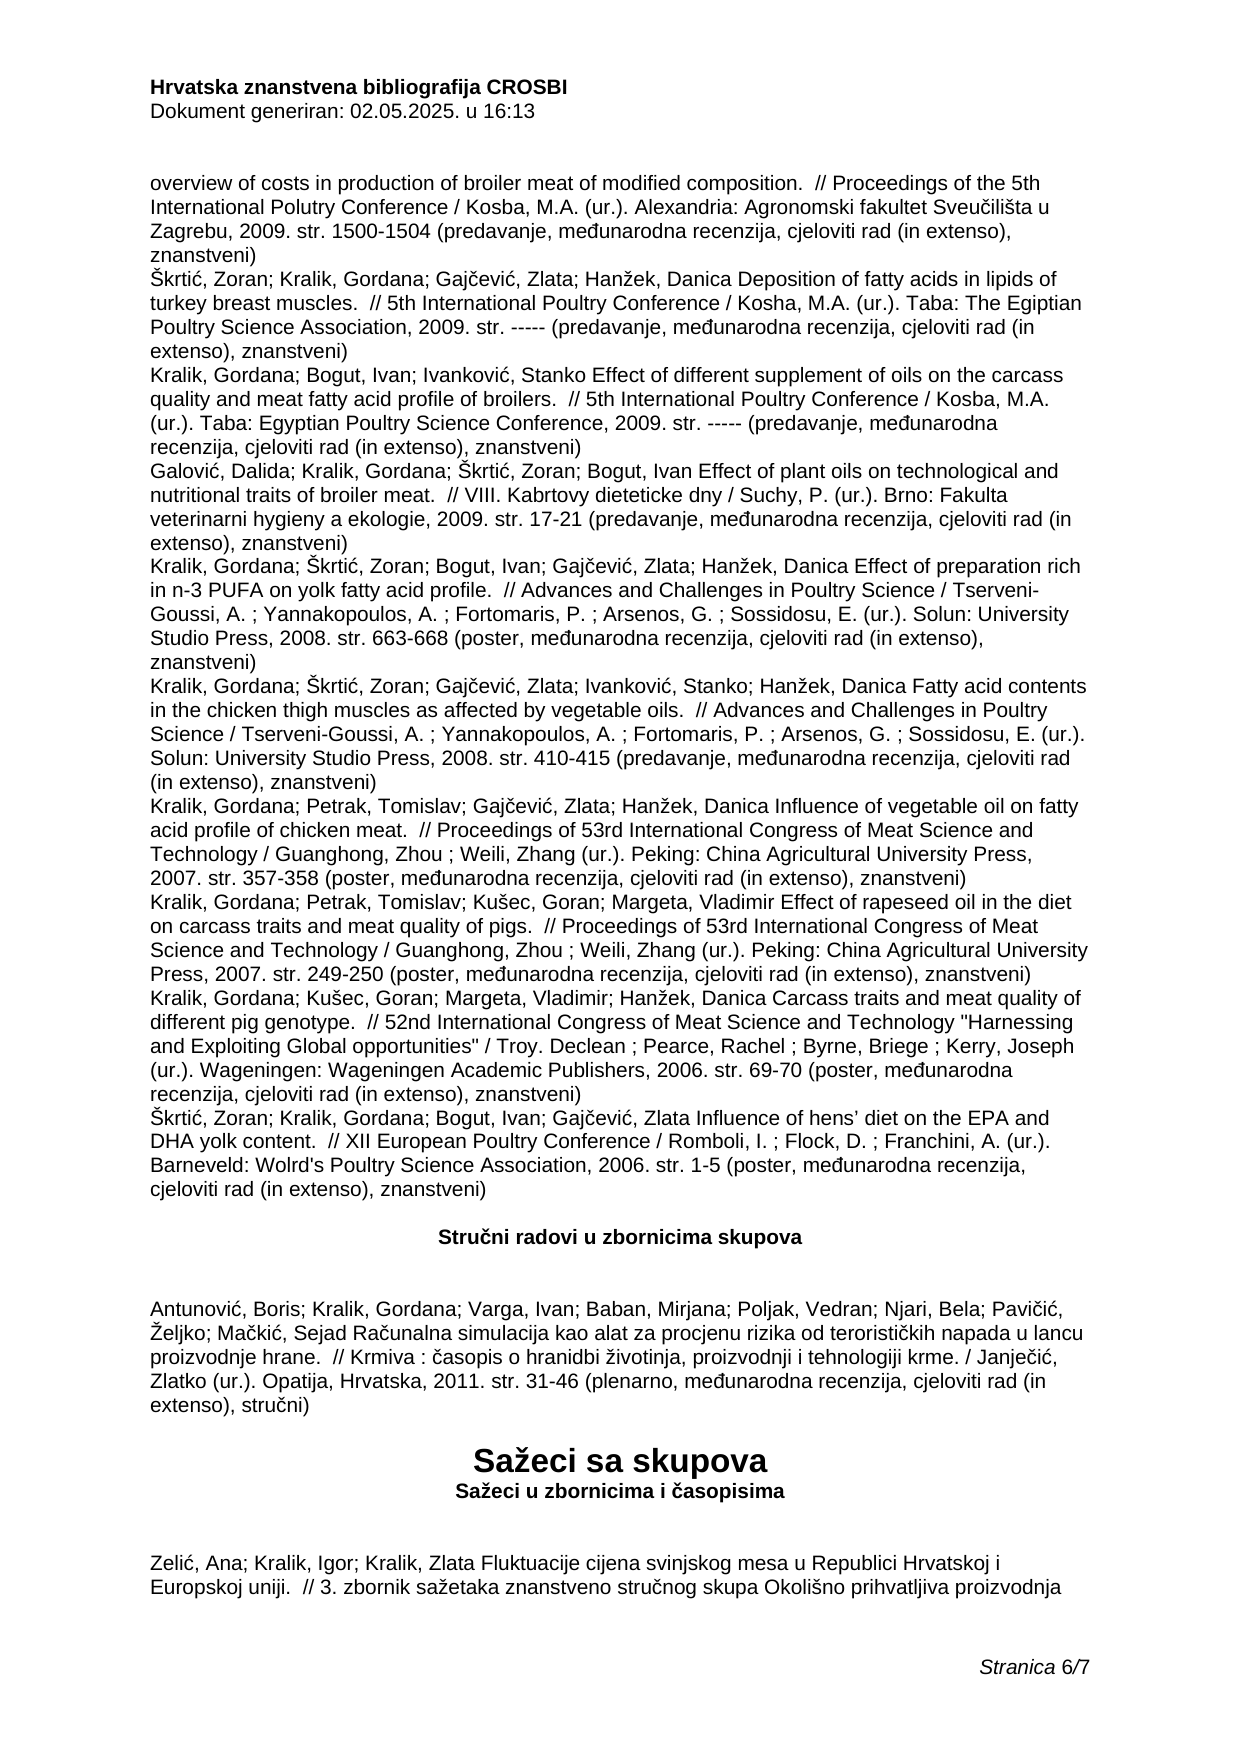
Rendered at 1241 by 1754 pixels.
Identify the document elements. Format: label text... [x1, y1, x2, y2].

text Kralik, Gordana; Petrak, Tomislav; Kušec, Goran; Margeta, Vladimir [150, 890, 1090, 986]
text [150, 1551, 1090, 1599]
text Kralik, Gordana; Škrtić, Zoran; Gajčević, Zlata; Ivanković, Stanko; Hanžek, Danica [150, 674, 1090, 794]
text Kralik, Gordana; Petrak, Tomislav; Gajčević, Zlata; Hanžek, Danica [150, 794, 1090, 890]
subtitle Sažeci sa skupova [150, 1441, 1090, 1479]
text Kralik, Gordana; Bogut, Ivan; Ivanković, Stanko [150, 363, 1090, 458]
text Kralik, Gordana; Kušec, Goran; Margeta, Vladimir; Hanžek, Danica [150, 986, 1090, 1105]
text Kralik, Gordana; Škrtić, Zoran; Bogut, Ivan; Gajčević, Zlata; Hanžek, Danica [150, 554, 1090, 674]
text Škrtić, Zoran; Kralik, Gordana; Gajčević, Zlata; Hanžek, Danica [150, 267, 1090, 363]
subtitle Sažeci u zbornicima i časopisima [150, 1479, 1090, 1503]
text Antunović, Boris; Kralik, Gordana; Varga, Ivan; Baban, Mirjana; Poljak, Vedran; Njari, Bela; Pavičić, Željko; Mačkić, Sejad [150, 1297, 1090, 1417]
subtitle Stručni radovi u zbornicima skupova [150, 1225, 1090, 1249]
text Galović, Dalida; Kralik, Gordana; Škrtić, Zoran; Bogut, Ivan [150, 458, 1090, 554]
text Škrtić, Zoran; Kralik, Gordana; Bogut, Ivan; Gajčević, Zlata [150, 1105, 1090, 1201]
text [150, 171, 1090, 267]
